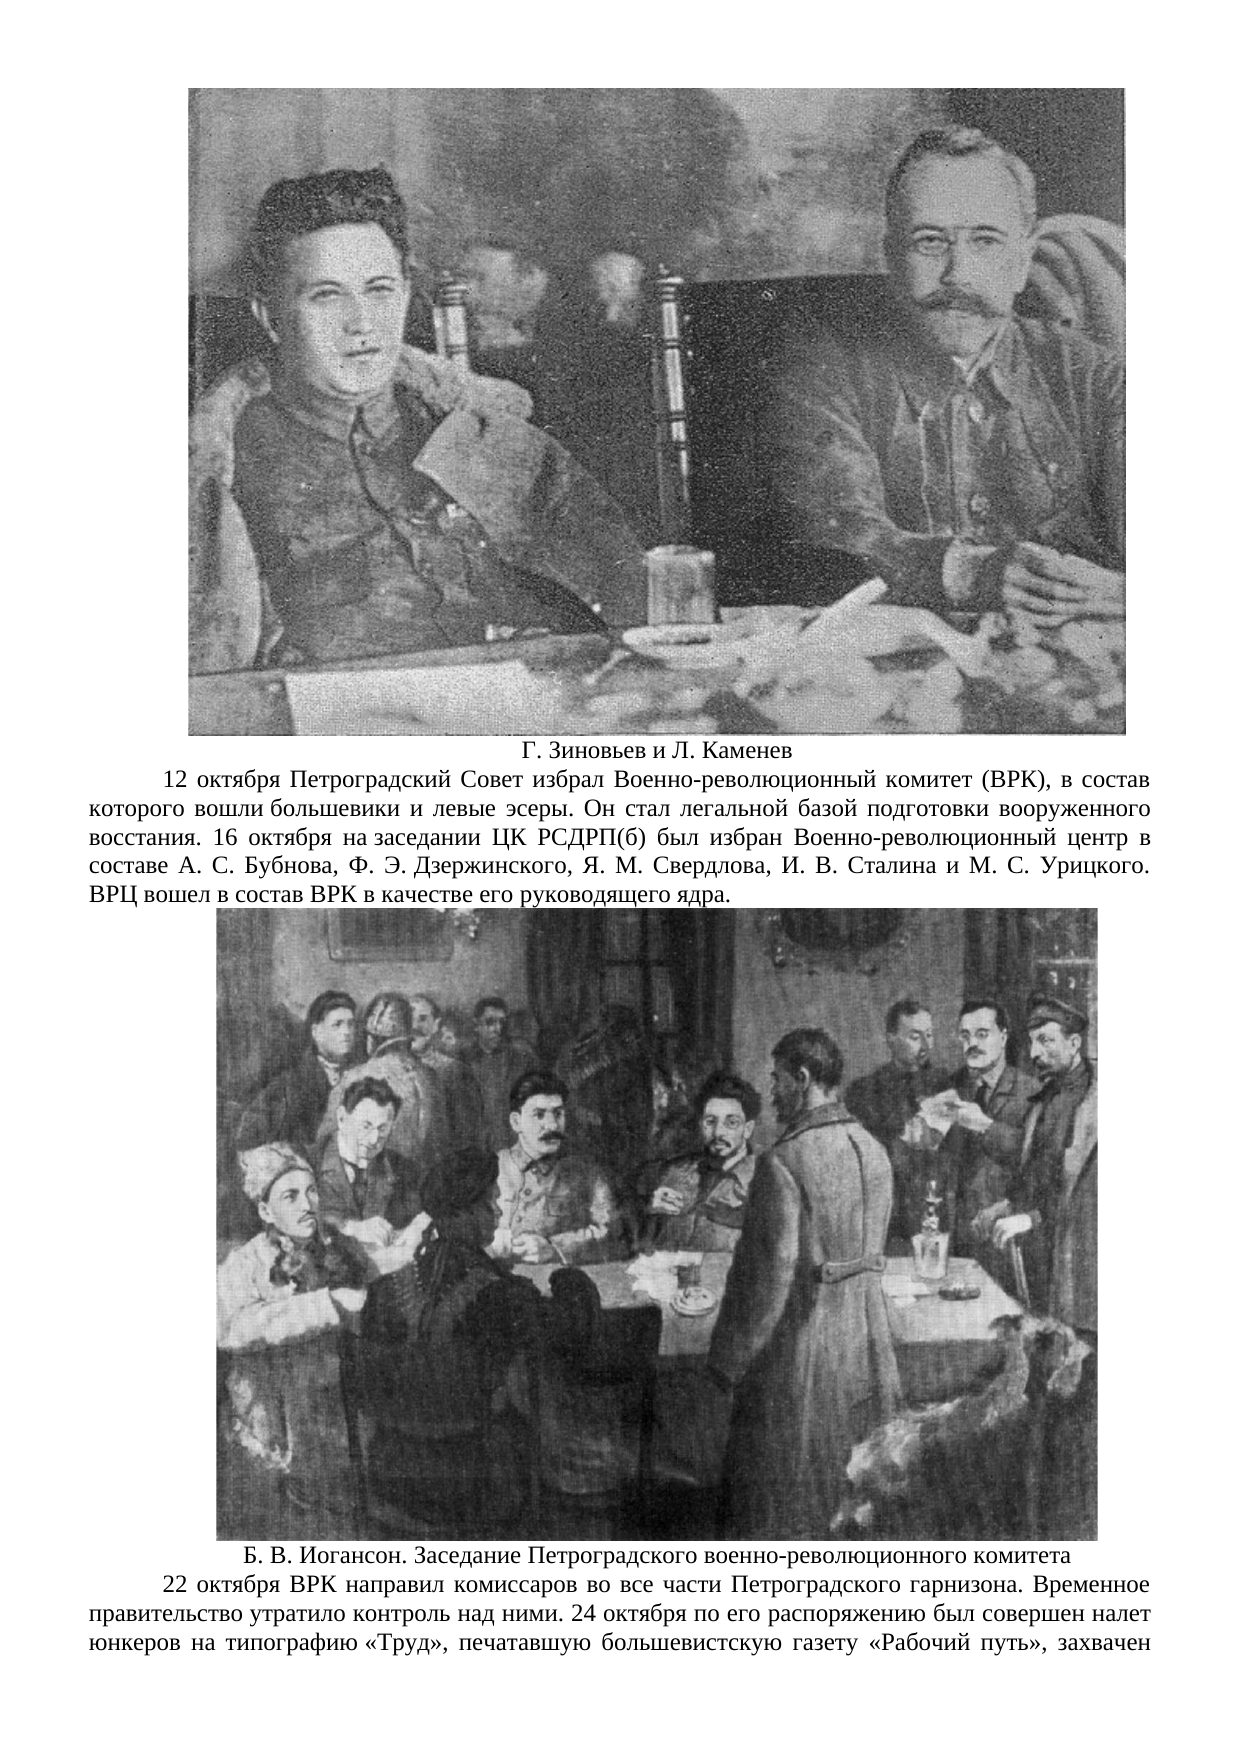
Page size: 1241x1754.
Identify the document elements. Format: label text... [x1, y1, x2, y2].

text Г. Зиновьев и Л. Каменев [89, 736, 1152, 764]
text 12 октября Петроградский Совет избрал Военно-революционный комитет (ВРК), в состав которого вошли большевики и левые эсеры. Он стал легальной базой подготовки вооруженного восстания. 16 октября на заседании ЦК РСДРП(б) был избран Военно-революционный центр в составе А. С. Бубнова, Ф. Э. Дзержинского, Я. М. Свердлова, И. В. Сталина и М. С. Урицкого. ВРЦ вошел в состав ВРК в качестве его руководящего ядра. [89, 764, 1152, 908]
picture [188, 88, 1126, 736]
picture [216, 908, 1098, 1541]
text Б. В. Иогансон. Заседание Петроградского военно-революционного комитета [89, 1540, 1152, 1569]
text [89, 1569, 1152, 1655]
